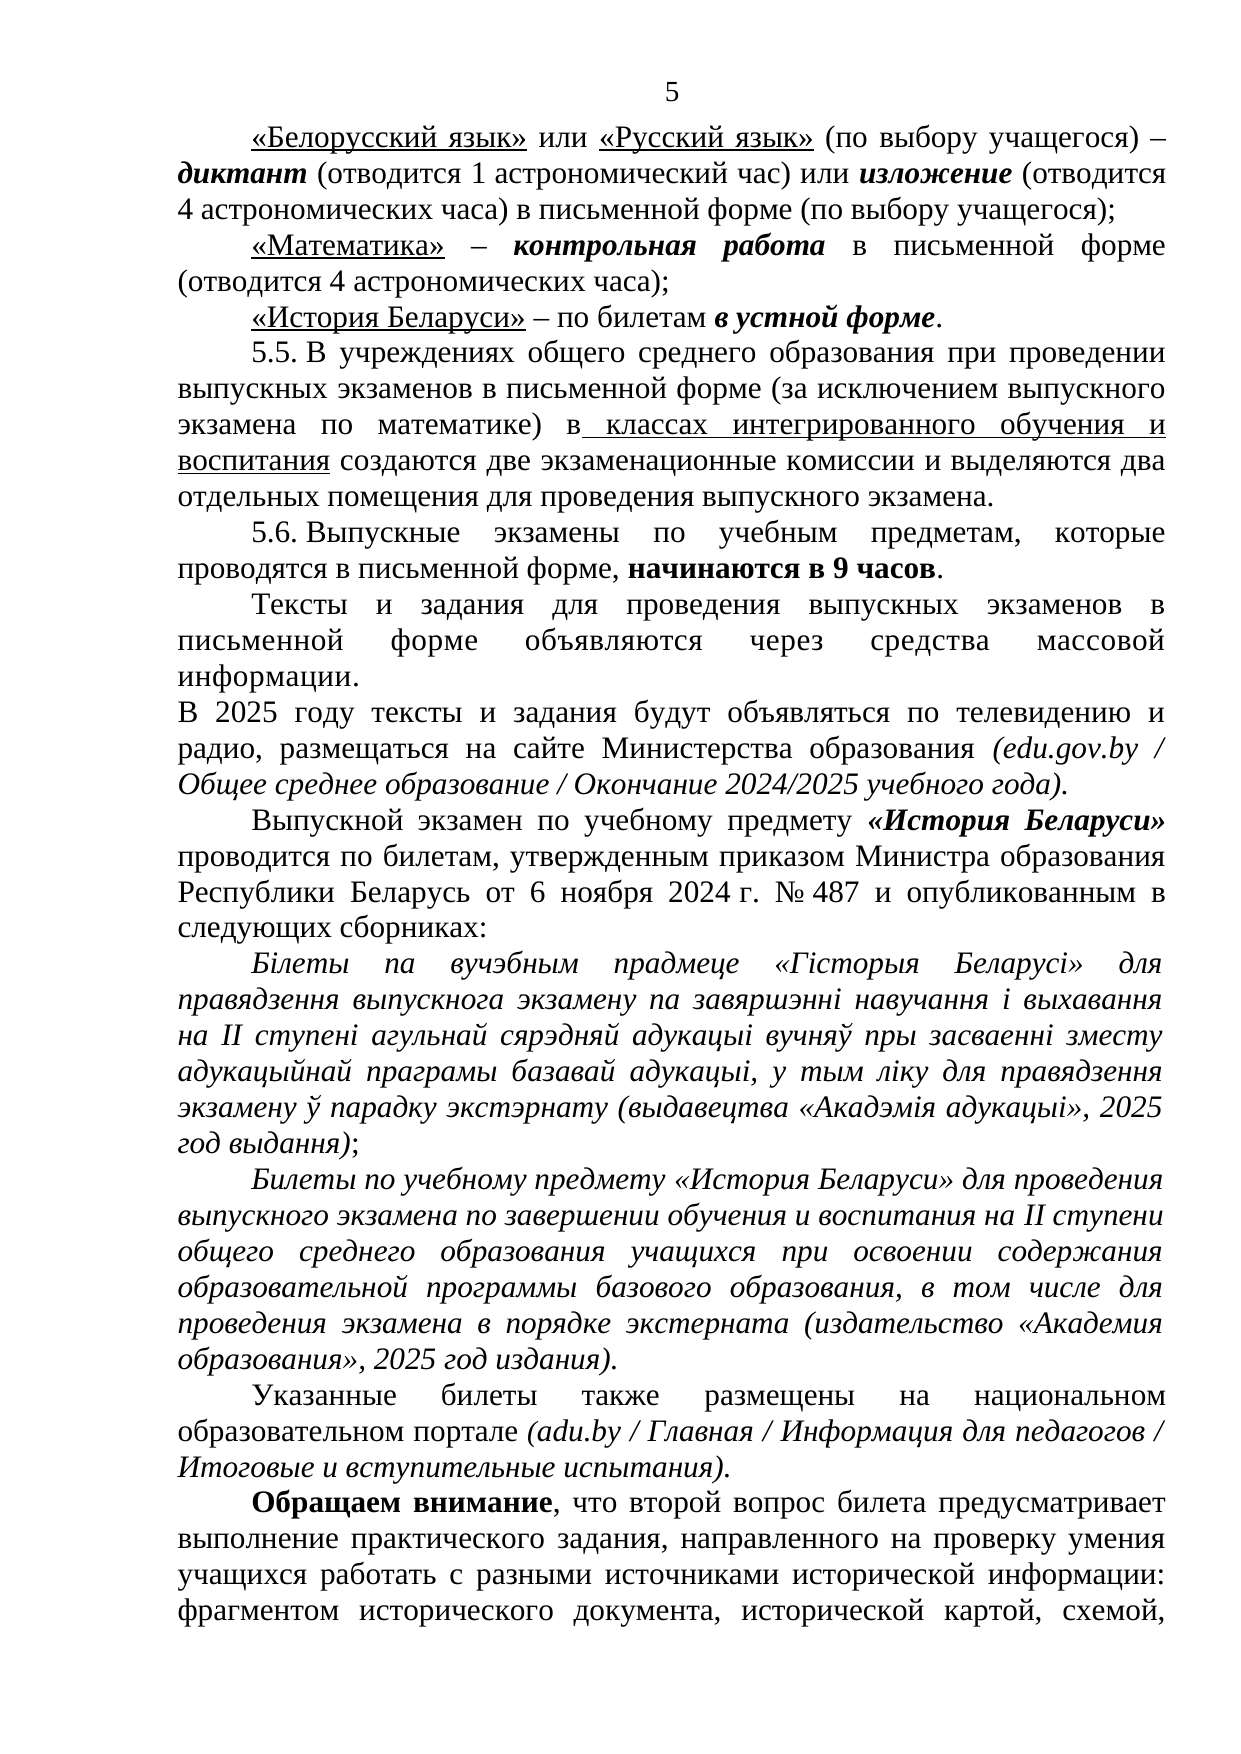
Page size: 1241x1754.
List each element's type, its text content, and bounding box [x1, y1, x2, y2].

text В 2025 году тексты и задания будут объявляться по телевидению и радио, размещаться на сайте Министерства образования (edu.gov.by / Общее среднее образование / Окончание 2024/2025 учебного года). [177, 693, 1166, 801]
text «История Беларуси» – по билетам в устной форме. [177, 298, 1166, 334]
text «Математика» – контрольная работа в письменной форме (отводится 4 астрономических часа); [177, 226, 1166, 298]
text Билеты по учебному предмету «История Беларуси» для проведения выпускного экзамена по завершении обучения и воспитания на II ступени общего среднего образования учащихся при освоении содержания образовательной программы базового образования, в том числе для проведения экзамена в порядке экстерната (издательство «Академия образования», 2025 год издания). [177, 1160, 1166, 1376]
text 5.6. Выпускные экзамены по учебным предметам, которые проводятся в письменной форме, начинаются в 9 часов. [177, 513, 1166, 585]
text Указанные билеты также размещены на национальном образовательном портале (adu.by / Главная / Информация для педагогов / Итоговые и вступительные испытания). [177, 1376, 1166, 1484]
text Білеты па вучэбным прадмеце «Гісторыя Беларусі» для правядзення выпускнога экзамену па завяршэнні навучання і выхавання на II ступені агульнай сярэдняй адукацыі вучняў пры засваенні зместу адукацыйнай праграмы базавай адукацыі, у тым ліку для правядзення экзамену ў парадку экстэрнату (выдавецтва «Акадэмія адукацыі», 2025 год выдання); [177, 945, 1166, 1160]
text Выпускной экзамен по учебному предмету «История Беларуси» проводится по билетам, утвержденным приказом Министра образования Республики Беларусь от 6 ноября 2024 г. № 487 и опубликованным в следующих сборниках: [177, 801, 1166, 945]
text Тексты и задания для проведения выпускных экзаменов в письменной форме объявляются через средства массовой информации. [177, 585, 1166, 693]
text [177, 1484, 1166, 1627]
text «Белорусский язык» или «Русский язык» (по выбору учащегося) – диктант (отводится 1 астрономический час) или изложение (отводится 4 астрономических часа) в письменной форме (по выбору учащегося); [177, 118, 1166, 226]
text 5.5. В учреждениях общего среднего образования при проведении выпускных экзаменов в письменной форме (за исключением выпускного экзамена по математике) в классах интегрированного обучения и воспитания создаются две экзаменационные комиссии и выделяются два отдельных помещения для проведения выпускного экзамена. [177, 334, 1166, 513]
